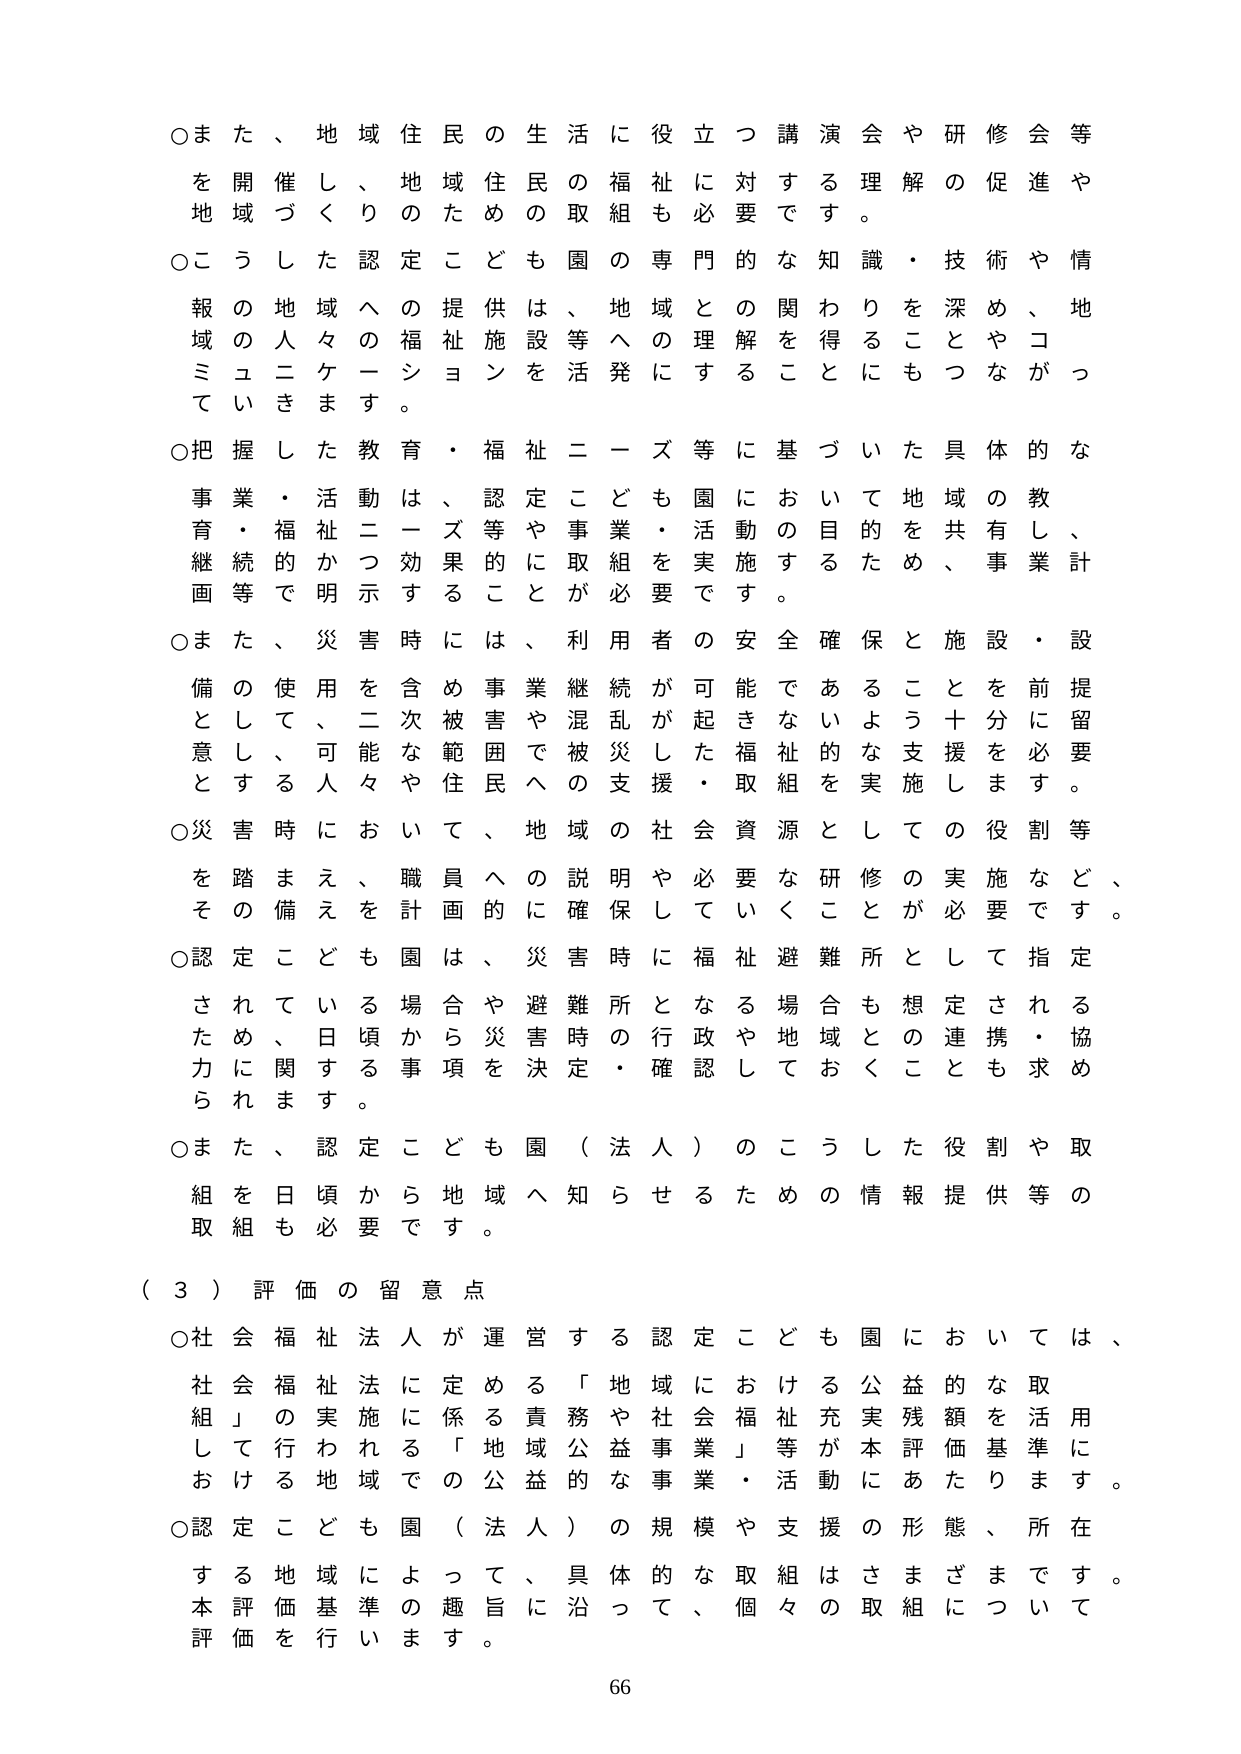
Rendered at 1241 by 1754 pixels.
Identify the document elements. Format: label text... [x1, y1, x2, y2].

text ○認定こども園は、災害時に福祉避難所として指定されている場合や避難所となる場合も想定されるため、日頃から災害時の行政や地域との連携・協力に関する事項を決定・確認しておくことも求められます。 [149, 924, 1112, 1114]
text ○また、認定こども園（法人）のこうした役割や取組を日頃から地域へ知らせるための情報提供等の取組も必要です。 [149, 1114, 1112, 1241]
text ○こうした認定こども園の専門的な知識・技術や情報の地域への提供は、地域との関わりを深め、地域の人々の福祉施設等への理解を得ることやコミュニケーションを活発にすることにもつながっていきます。 [149, 228, 1112, 418]
text （３）評価の留意点 [128, 1273, 1112, 1304]
text ○認定こども園（法人）の規模や支援の形態、所在する地域によって、具体的な取組はさまざまです。本評価基準の趣旨に沿って、個々の取組について評価を行います。 [149, 1494, 1112, 1653]
text ○把握した教育・福祉ニーズ等に基づいた具体的な事業・活動は、認定こども園において地域の教育・福祉ニーズ等や事業・活動の目的を共有し、継続的かつ効果的に取組を実施するため、事業計画等で明示することが必要です。 [149, 418, 1112, 608]
text ○災害時において、地域の社会資源としての役割等を踏まえ、職員への説明や必要な研修の実施など、その備えを計画的に確保していくことが必要です。 [149, 798, 1112, 924]
text ○社会福祉法人が運営する認定こども園においては、社会福祉法に定める「地域における公益的な取組」の実施に係る責務や社会福祉充実残額を活用して行われる「地域公益事業」等が本評価基準における地域での公益的な事業・活動にあたります。 [149, 1304, 1112, 1494]
text ○また、地域住民の生活に役立つ講演会や研修会等を開催し、地域住民の福祉に対する理解の促進や地域づくりのための取組も必要です。 [149, 101, 1112, 228]
text ○また、災害時には、利用者の安全確保と施設・設備の使用を含め事業継続が可能であることを前提として、二次被害や混乱が起きないよう十分に留意し、可能な範囲で被災した福祉的な支援を必要とする人々や住民への支援・取組を実施します。 [149, 608, 1112, 798]
